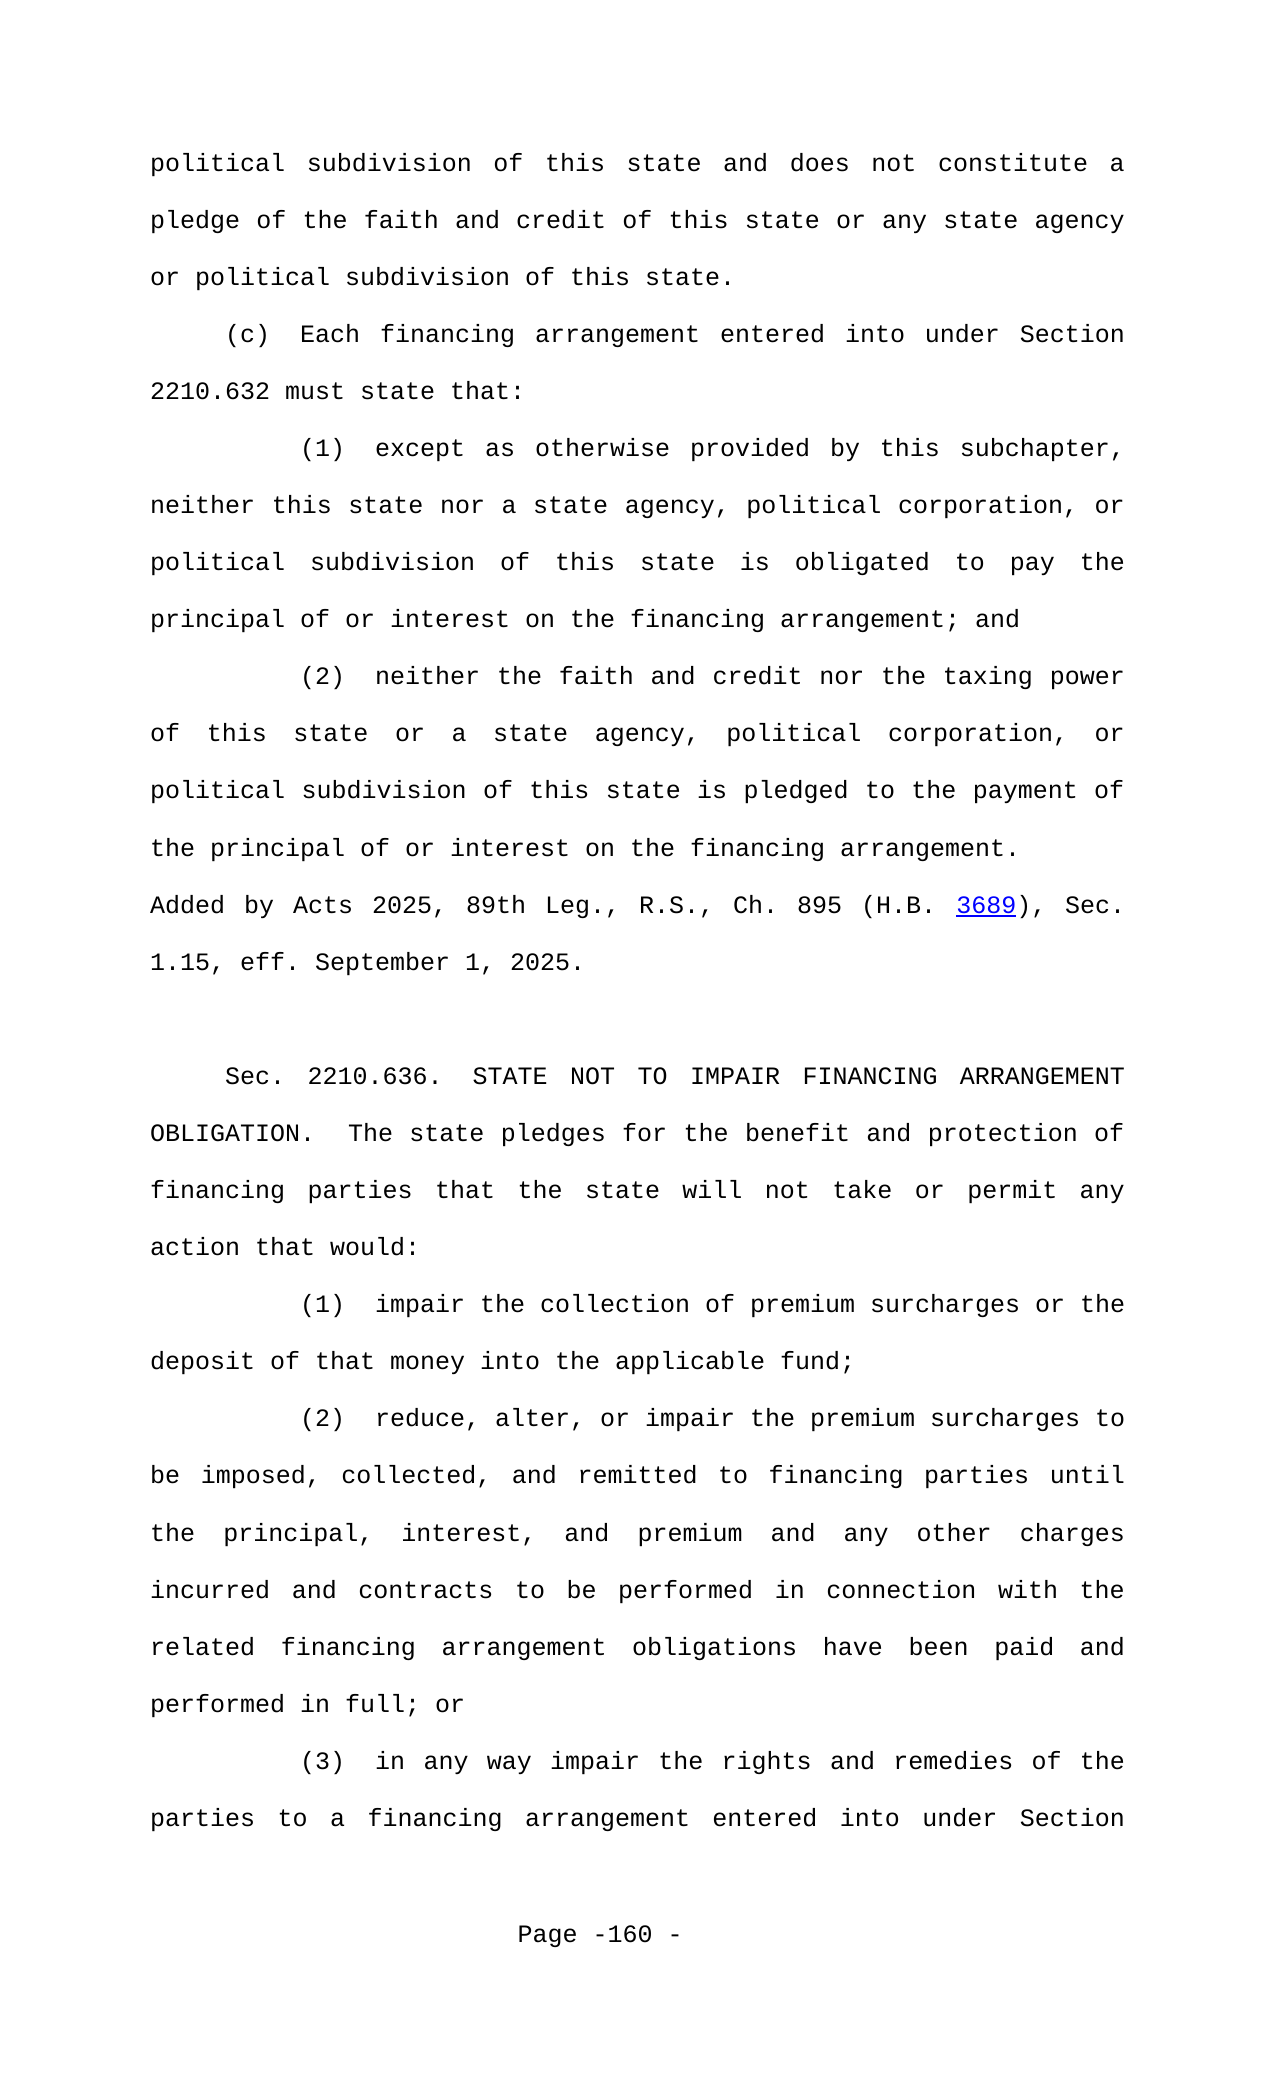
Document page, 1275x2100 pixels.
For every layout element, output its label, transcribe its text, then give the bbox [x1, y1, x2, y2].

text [150, 1748, 1125, 1834]
text Added by Acts 2025, 89th Leg., R.S., Ch. 895 (H.B. 3689), Sec. 1.15, eff. September 1, 2025. [150, 892, 1125, 978]
text (1) except as otherwise provided by this subchapter, neither this state nor a state agency, political corporation, or political subdivision of this state is obligated to pay the principal of or interest on the financing arrangement; and [150, 435, 1125, 635]
text (c) Each financing arrangement entered into under Section 2210.632 must state that: [150, 321, 1125, 407]
text (1) impair the collection of premium surcharges or the deposit of that money into the applicable fund; [150, 1292, 1125, 1377]
text (2) reduce, alter, or impair the premium surcharges to be imposed, collected, and remitted to financing parties until the principal, interest, and premium and any other charges incurred and contracts to be performed in connection with the related financing arrangement obligations have been paid and performed in full; or [150, 1406, 1125, 1720]
text (2) neither the faith and credit nor the taxing power of this state or a state agency, political corporation, or political subdivision of this state is pledged to the payment of the principal of or interest on the financing arrangement. [150, 664, 1125, 863]
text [150, 150, 1125, 293]
text Sec. 2210.636. STATE NOT TO IMPAIR FINANCING ARRANGEMENT OBLIGATION. The state pledges for the benefit and protection of financing parties that the state will not take or permit any action that would: [150, 1063, 1125, 1263]
